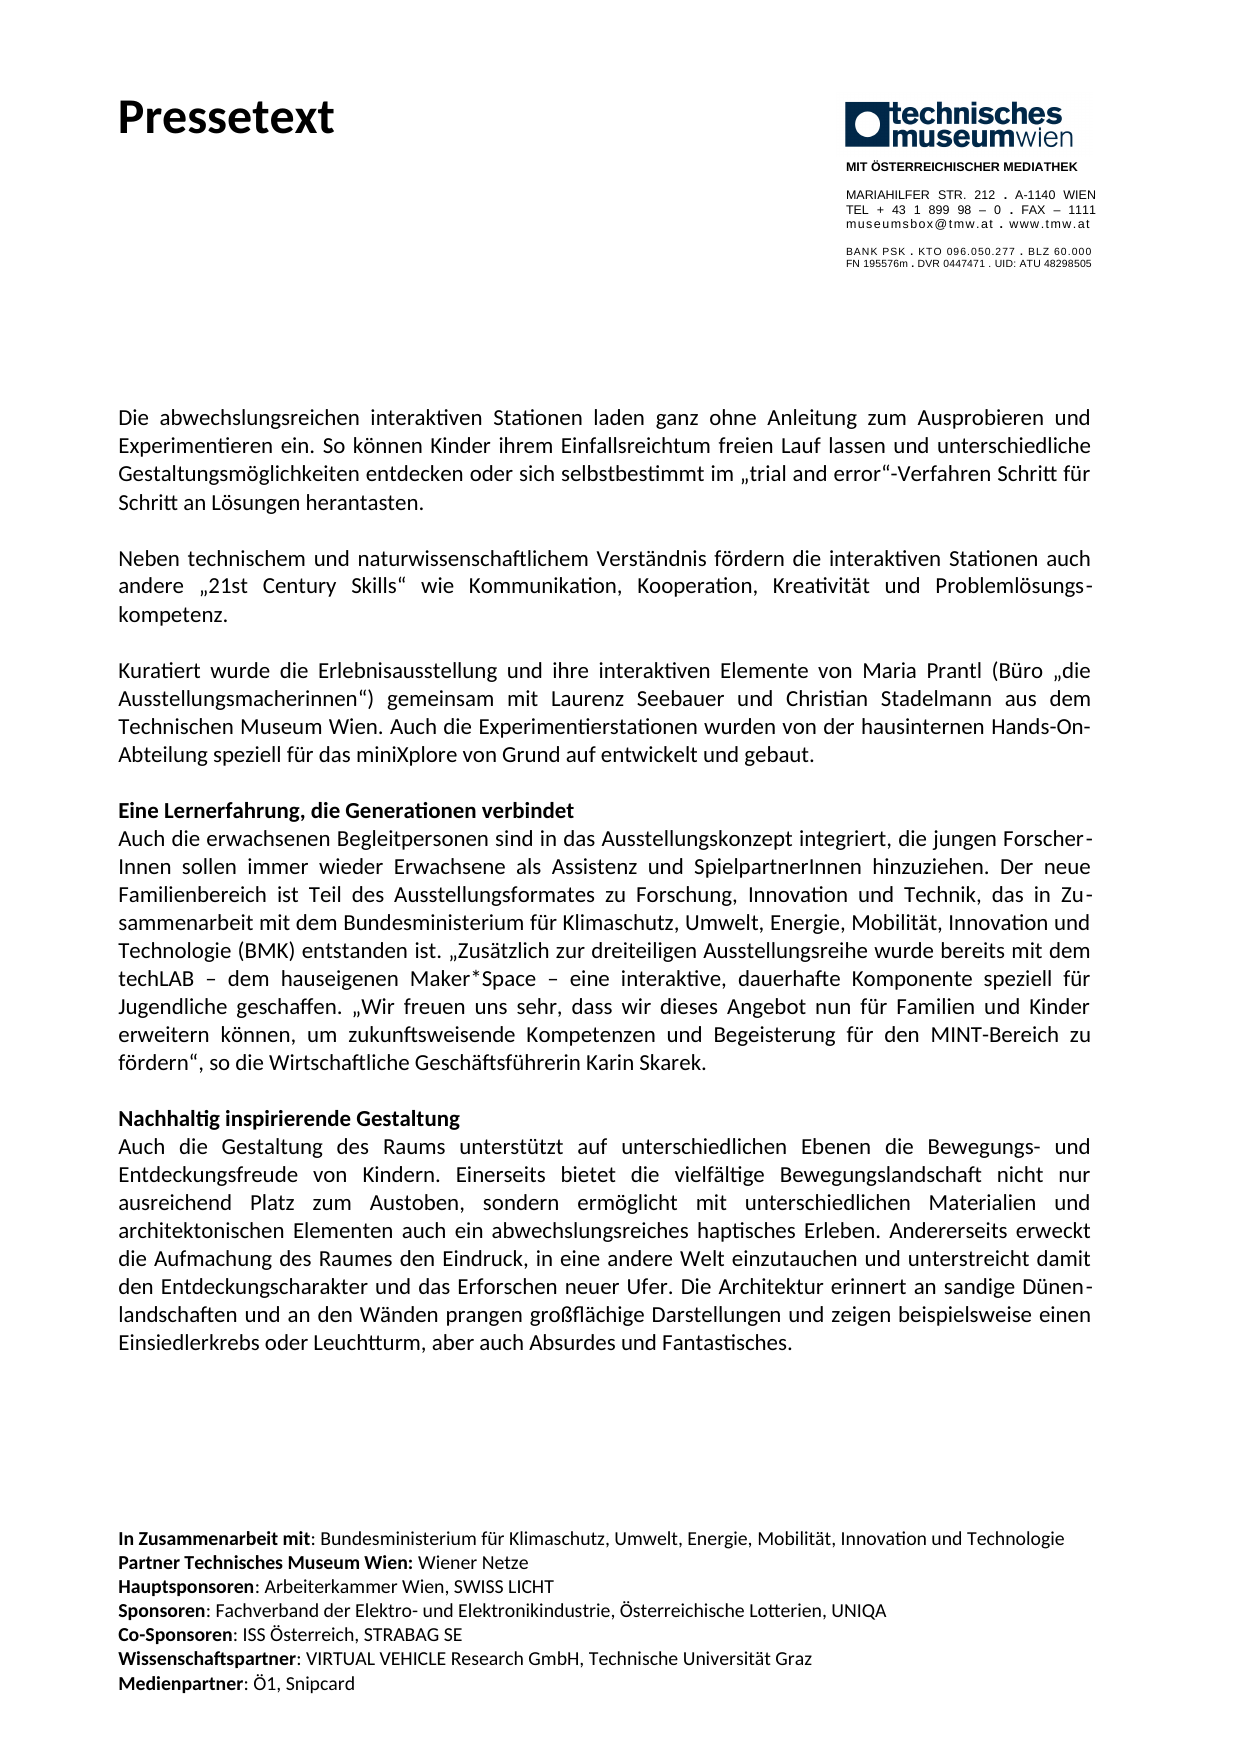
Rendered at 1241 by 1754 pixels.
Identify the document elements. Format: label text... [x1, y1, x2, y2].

text Eine Lernerfahrung, die Generationen verbindet [118, 796, 1092, 824]
text Kuratiert wurde die Erlebnisausstellung und ihre interaktiven Elemente von Maria Prantl (Büro „die Ausstellungsmacherinnen“) gemeinsam mit Laurenz Seebauer und Christian Stadelmann aus dem Technischen Museum Wien. Auch die Experimentierstationen wurden von der hausinternen Hands-On-Abteilung speziell für das miniXplore von Grund auf entwickelt und gebaut. [118, 656, 1092, 768]
picture [836, 92, 1093, 157]
text Die abwechslungsreichen interaktiven Stationen laden ganz ohne Anleitung zum Ausprobieren und Experimentieren ein. So können Kinder ihrem Einfallsreichtum freien Lauf lassen und unterschiedliche Gestaltungsmöglichkeiten entdecken oder sich selbstbestimmt im „trial and error“-Verfahren Schritt für Schritt an Lösungen herantasten. [118, 403, 1092, 516]
text Neben technischem und naturwissenschaftlichem Verständnis fördern die interaktiven Stationen auch andere „21st Century Skills“ wie Kommunikation, Kooperation, Kreativität und Problemlösungskompetenz. [118, 544, 1092, 628]
text Nachhaltig inspirierende Gestaltung [118, 1104, 1092, 1132]
text Auch die Gestaltung des Raums unterstützt auf unterschiedlichen Ebenen die Bewegungs- und Entdeckungsfreude von Kindern. Einerseits bietet die vielfältige Bewegungslandschaft nicht nur ausreichend Platz zum Austoben, sondern ermöglicht mit unterschiedlichen Materialien und architektonischen Elementen auch ein abwechslungsreiches haptisches Erleben. Andererseits erweckt die Aufmachung des Raumes den Eindruck, in eine andere Welt einzutauchen und unterstreicht damit den Entdeckungscharakter und das Erforschen neuer Ufer. Die Architektur erinnert an sandige Dünenlandschaften und an den Wänden prangen großflächige Darstellungen und zeigen beispielsweise einen Einsiedlerkrebs oder Leuchtturm, aber auch Absurdes und Fantastisches. [118, 1132, 1092, 1356]
text Auch die erwachsenen Begleitpersonen sind in das Ausstellungskonzept integriert, die jungen ForscherInnen sollen immer wieder Erwachsene als Assistenz und SpielpartnerInnen hinzuziehen. Der neue Familienbereich ist Teil des Ausstellungsformates zu Forschung, Innovation und Technik, das in Zusammenarbeit mit dem Bundesministerium für Klimaschutz, Umwelt, Energie, Mobilität, Innovation und Technologie (BMK) entstanden ist. „Zusätzlich zur dreiteiligen Ausstellungsreihe wurde bereits mit dem techLAB – dem hauseigenen Maker*Space – eine interaktive, dauerhafte Komponente speziell für Jugendliche geschaffen. „Wir freuen uns sehr, dass wir dieses Angebot nun für Familien und Kinder erweitern können, um zukunftsweisende Kompetenzen und Begeisterung für den MINT-Bereich zu fördern“, so die Wirtschaftliche Geschäftsführerin Karin Skarek. [118, 824, 1092, 1076]
